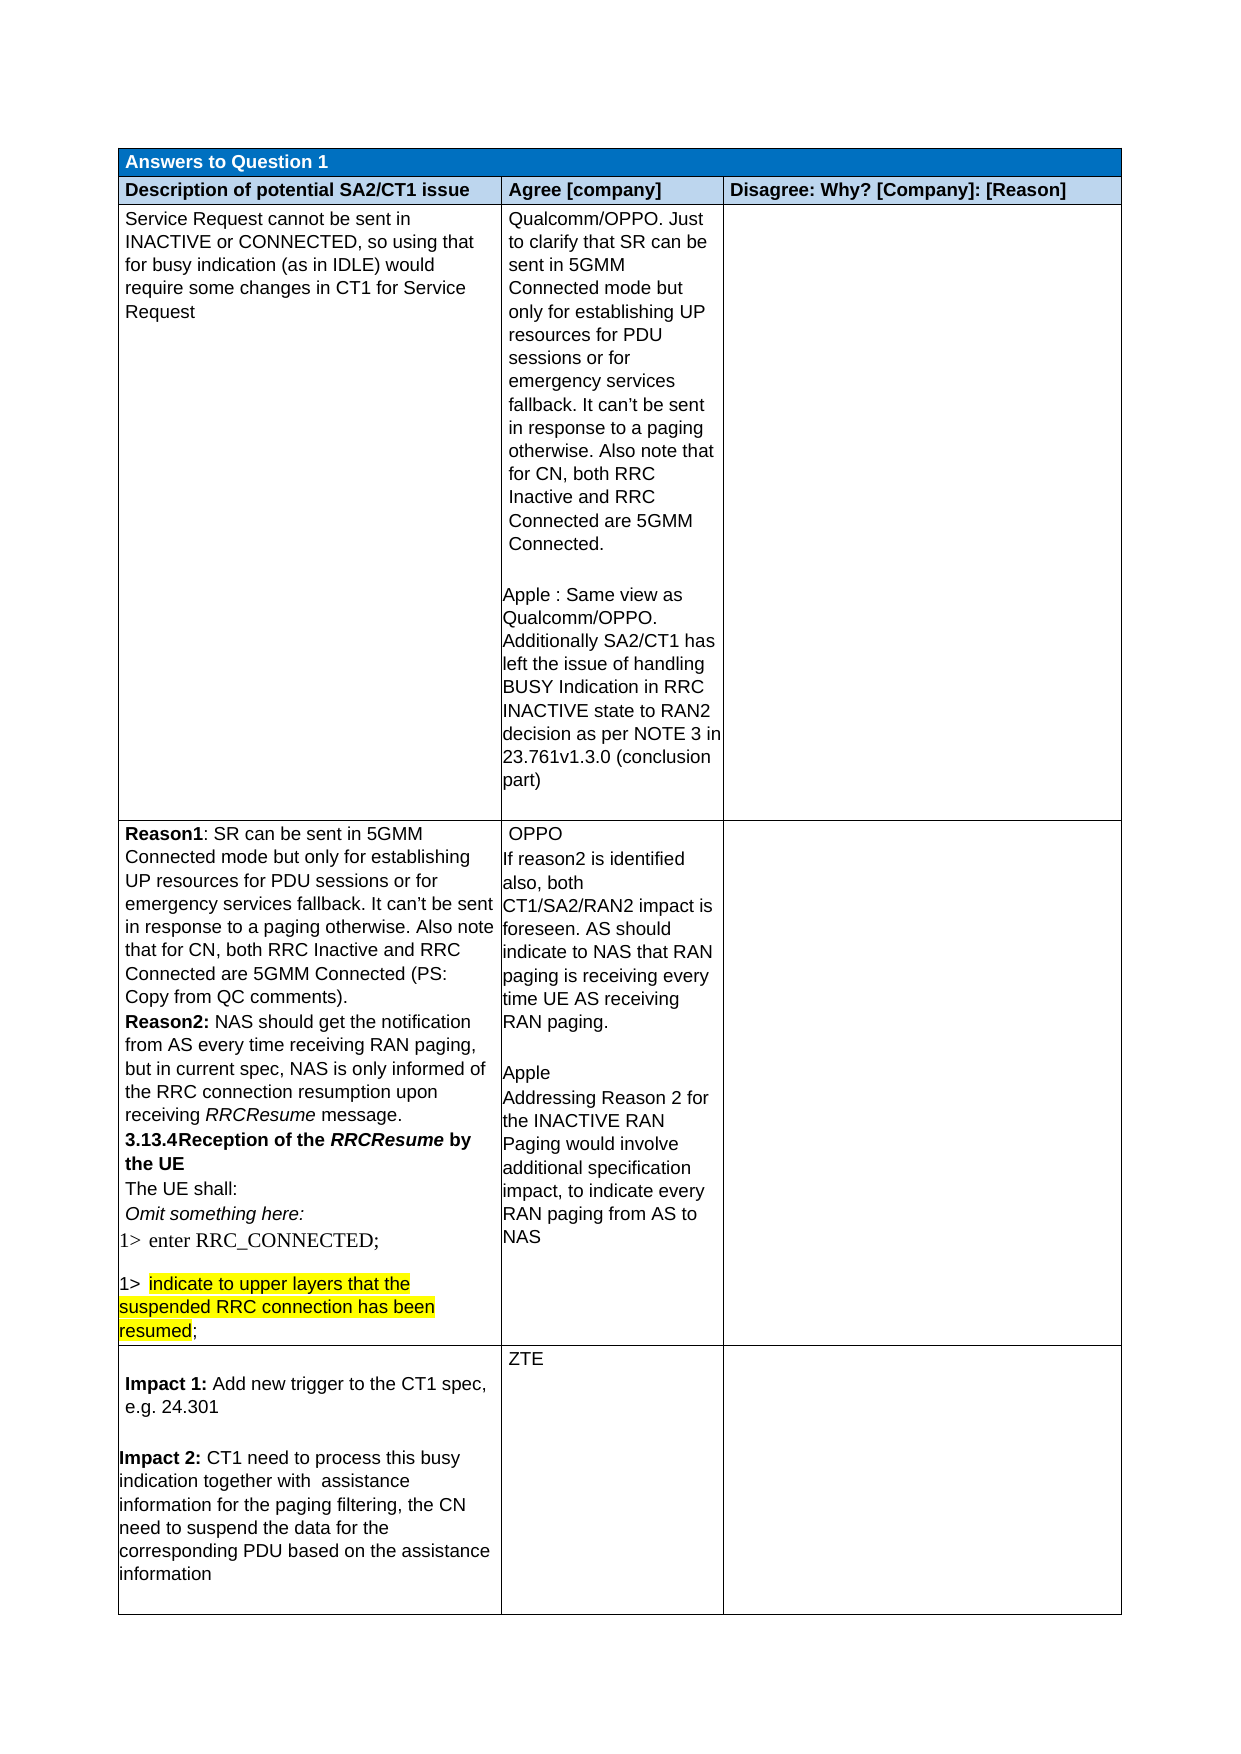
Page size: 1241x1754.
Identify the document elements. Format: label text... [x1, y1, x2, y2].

table_cell OPPO If reason2 is identified also, both CT1/SA2/RAN2 impact is foreseen. AS should indicate to NAS that RAN paging is receiving every time UE AS receiving RAN paging. Apple Addressing Reason 2 for the INACTIVE RAN Paging would involve additional specification impact, to indicate every RAN paging from AS to NAS [502, 821, 723, 1345]
table_cell [724, 1346, 1121, 1614]
table_cell Disagree: Why? [Company]: [Reason] [724, 177, 1121, 204]
table_cell Reason1: SR can be sent in 5GMM Connected mode but only for establishing UP resources for PDU sessions or for emergency services fallback. It can’t be sent in response to a paging otherwise. Also note that for CN, both RRC Inactive and RRC Connected are 5GMM Connected (PS: Copy from QC comments). Reason2: NAS should get the notification from AS every time receiving RAN paging, but in current spec, NAS is only informed of the RRC connection resumption upon receiving RRCResume message. 3.13.4 Reception of the RRCResume by the UE The UE shall: Omit something here: 1> enter RRC_CONNECTED; 1> indicate to upper layers that the suspended RRC connection has been resumed; [119, 821, 501, 1345]
table_cell ZTE [502, 1346, 723, 1614]
table_cell Qualcomm/OPPO. Just to clarify that SR can be sent in 5GMM Connected mode but only for establishing UP resources for PDU sessions or for emergency services fallback. It can’t be sent in response to a paging otherwise. Also note that for CN, both RRC Inactive and RRC Connected are 5GMM Connected. Apple : Same view as Qualcomm/OPPO. Additionally SA2/CT1 has left the issue of handling BUSY Indication in RRC INACTIVE state to RAN2 decision as per NOTE 3 in 23.761v1.3.0 (conclusion part) [502, 205, 723, 820]
table_cell Description of potential SA2/CT1 issue [119, 177, 501, 204]
table_cell [724, 821, 1121, 1345]
table_cell Agree [company] [502, 177, 723, 204]
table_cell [119, 1346, 501, 1614]
table_header Answers to Question 1 [119, 149, 1121, 176]
table_cell [724, 205, 1121, 820]
table_cell Service Request cannot be sent in INACTIVE or CONNECTED, so using that for busy indication (as in IDLE) would require some changes in CT1 for Service Request [119, 205, 501, 820]
